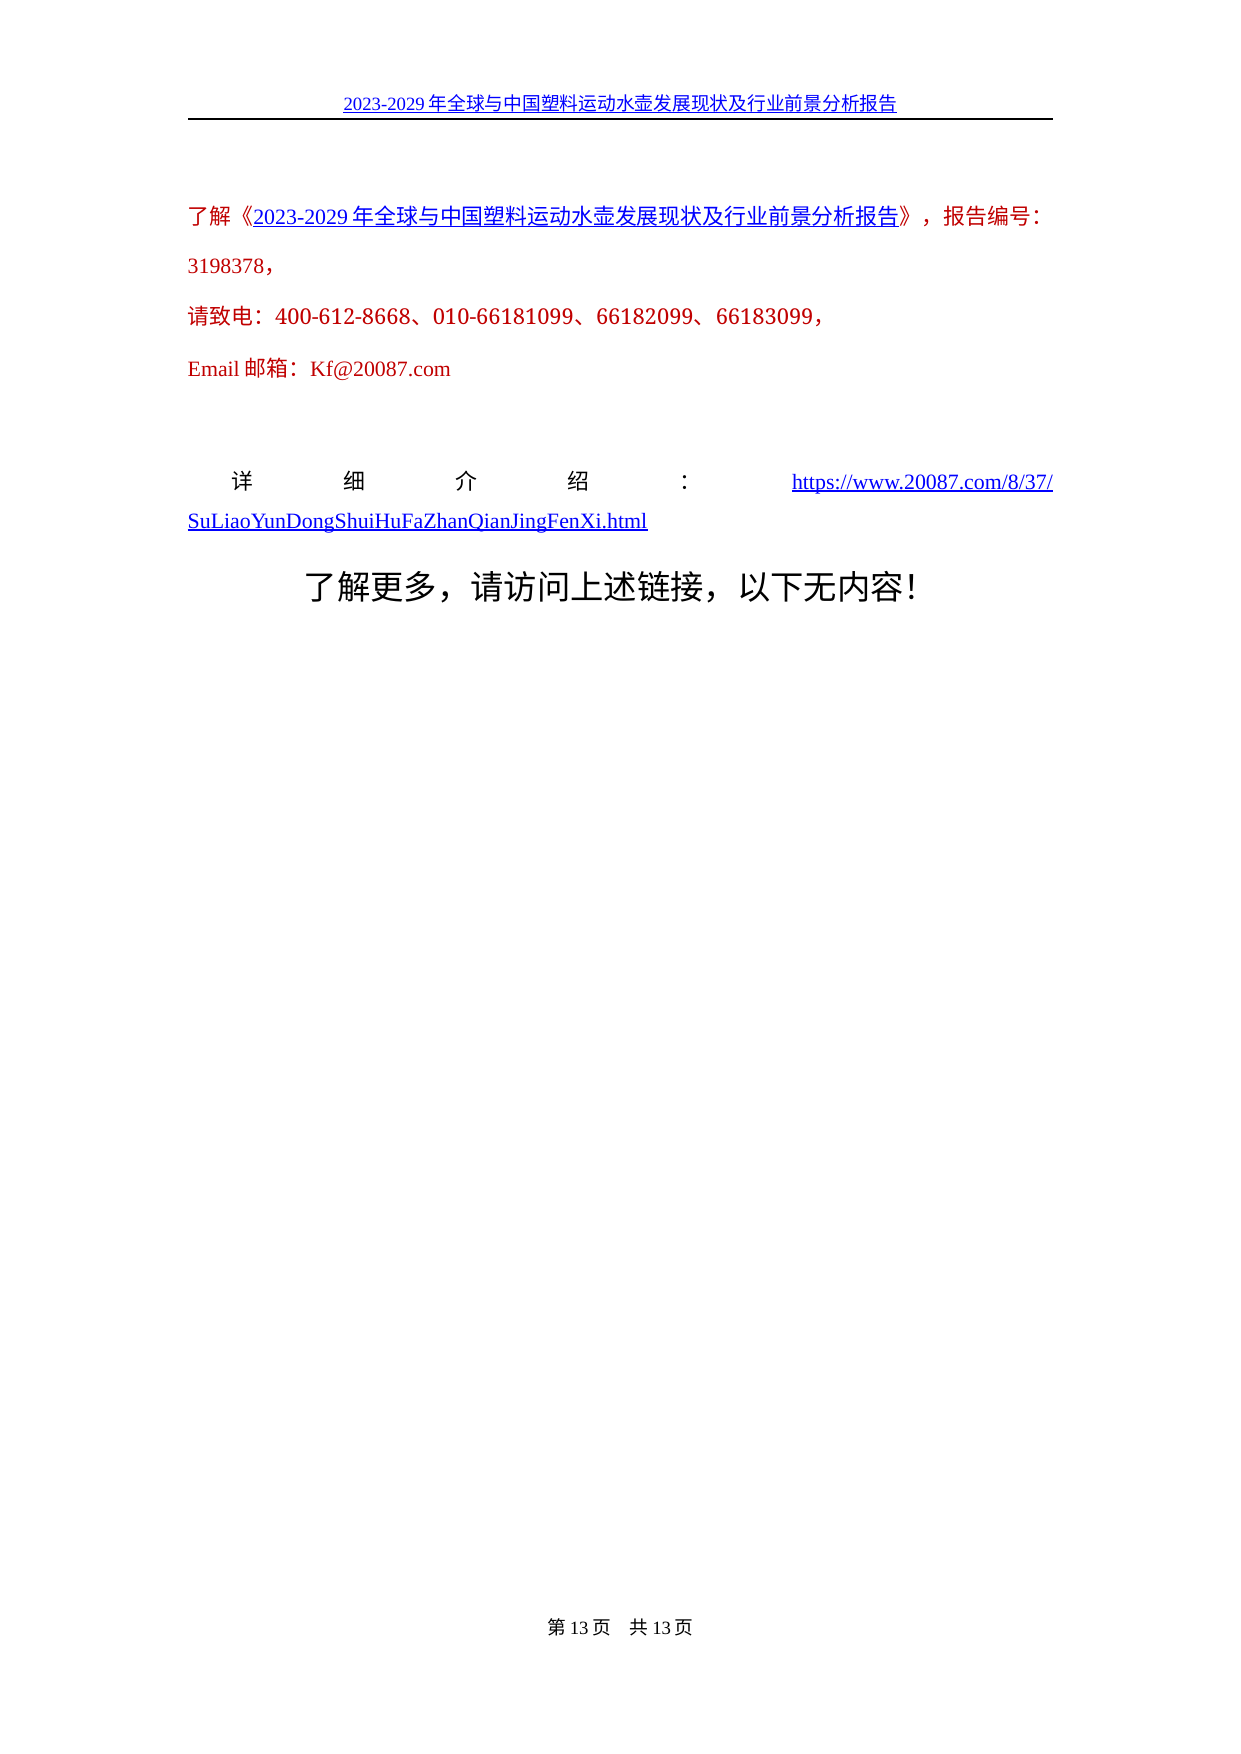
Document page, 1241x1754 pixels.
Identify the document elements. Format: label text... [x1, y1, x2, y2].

text 详细介绍：https://www.20087.com/8/37/SuLiaoYunDongShuiHuFaZhanQianJingFenXi.html [187, 463, 1053, 536]
text 了解《2023-2029年全球与中国塑料运动水壶发展现状及行业前景分析报告》，报告编号：3198378， [187, 198, 1053, 280]
text 请致电：400-612-8668、010-66181099、66182099、66183099， [187, 299, 1053, 331]
text Email邮箱：Kf@20087.com [187, 350, 1053, 383]
title 了解更多，请访问上述链接，以下无内容！ [187, 552, 1053, 617]
